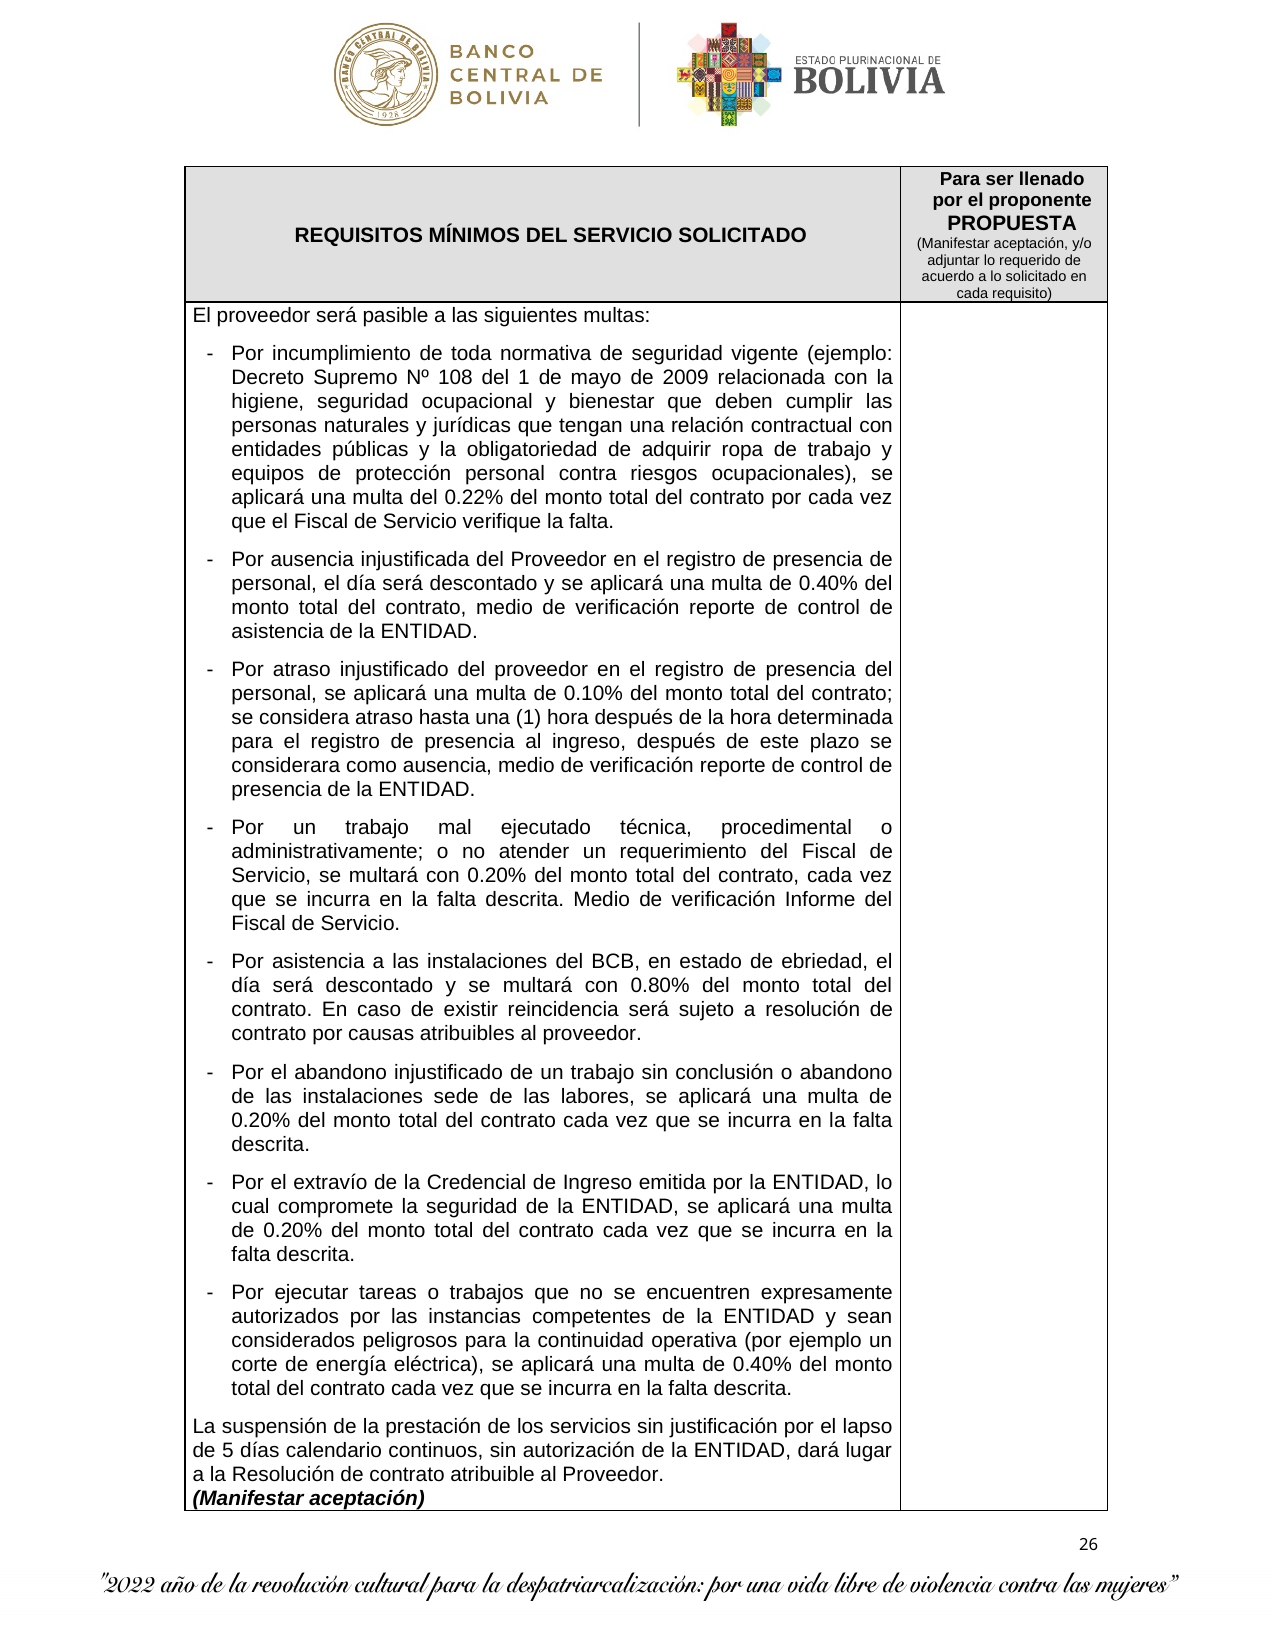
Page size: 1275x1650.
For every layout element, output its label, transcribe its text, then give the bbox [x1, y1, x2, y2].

picture [3, 4, 1275, 165]
table_cell [901, 303, 1107, 1510]
picture [0, 1555, 1275, 1620]
table_header Para ser llenado por el proponente PROPUESTA (Manifestar aceptación, y/o adjuntar lo requerido de acuerdo a lo solicitado en cada requisito) [901, 167, 1107, 301]
table_header REQUISITOS MÍNIMOS DEL SERVICIO SOLICITADO [186, 167, 900, 301]
table_cell El proveedor será pasible a las siguientes multas: Por incumplimiento de toda normativa de seguridad vigente (ejemplo: Decreto Supremo Nº 108 del 1 de mayo de 2009 relacionada con la higiene, seguridad ocupacional y bienestar que deben cumplir las personas naturales y jurídicas que tengan una relación contractual con entidades públicas y la obligatoriedad de adquirir ropa de trabajo y equipos de protección personal contra riesgos ocupacionales), se aplicará una multa del 0.22% del monto total del contrato por cada vez que el Fiscal de Servicio verifique la falta. Por ausencia injustificada del Proveedor en el registro de presencia de personal, el día será descontado y se aplicará una multa de 0.40% del monto total del contrato, medio de verificación reporte de control de asistencia de la ENTIDAD. Por atraso injustificado del proveedor en el registro de presencia del personal, se aplicará una multa de 0.10% del monto total del contrato; se considera atraso hasta una (1) hora después de la hora determinada para el registro de presencia al ingreso, después de este plazo se considerara como ausencia, medio de verificación reporte de control de presencia de la ENTIDAD. Por un trabajo mal ejecutado técnica, procedimental o administrativamente; o no atender un requerimiento del Fiscal de Servicio, se multará con 0.20% del monto total del contrato, cada vez que se incurra en la falta descrita. Medio de verificación Informe del Fiscal de Servicio. Por asistencia a las instalaciones del BCB, en estado de ebriedad, el día será descontado y se multará con 0.80% del monto total del contrato. En caso de existir reincidencia será sujeto a resolución de contrato por causas atribuibles al proveedor. Por el abandono injustificado de un trabajo sin conclusión o abandono de las instalaciones sede de las labores, se aplicará una multa de 0.20% del monto total del contrato cada vez que se incurra en la falta descrita. Por el extravío de la Credencial de Ingreso emitida por la ENTIDAD, lo cual compromete la seguridad de la ENTIDAD, se aplicará una multa de 0.20% del monto total del contrato cada vez que se incurra en la falta descrita. Por ejecutar tareas o trabajos que no se encuentren expresamente autorizados por las instancias competentes de la ENTIDAD y sean considerados peligrosos para la continuidad operativa (por ejemplo un corte de energía eléctrica), se aplicará una multa de 0.40% del monto total del contrato cada vez que se incurra en la falta descrita. La suspensión de la prestación de los servicios sin justificación por el lapso de 5 días calendario continuos, sin autorización de la ENTIDAD, dará lugar a la Resolución de contrato atribuible al Proveedor. (Manifestar aceptación) [186, 303, 900, 1510]
